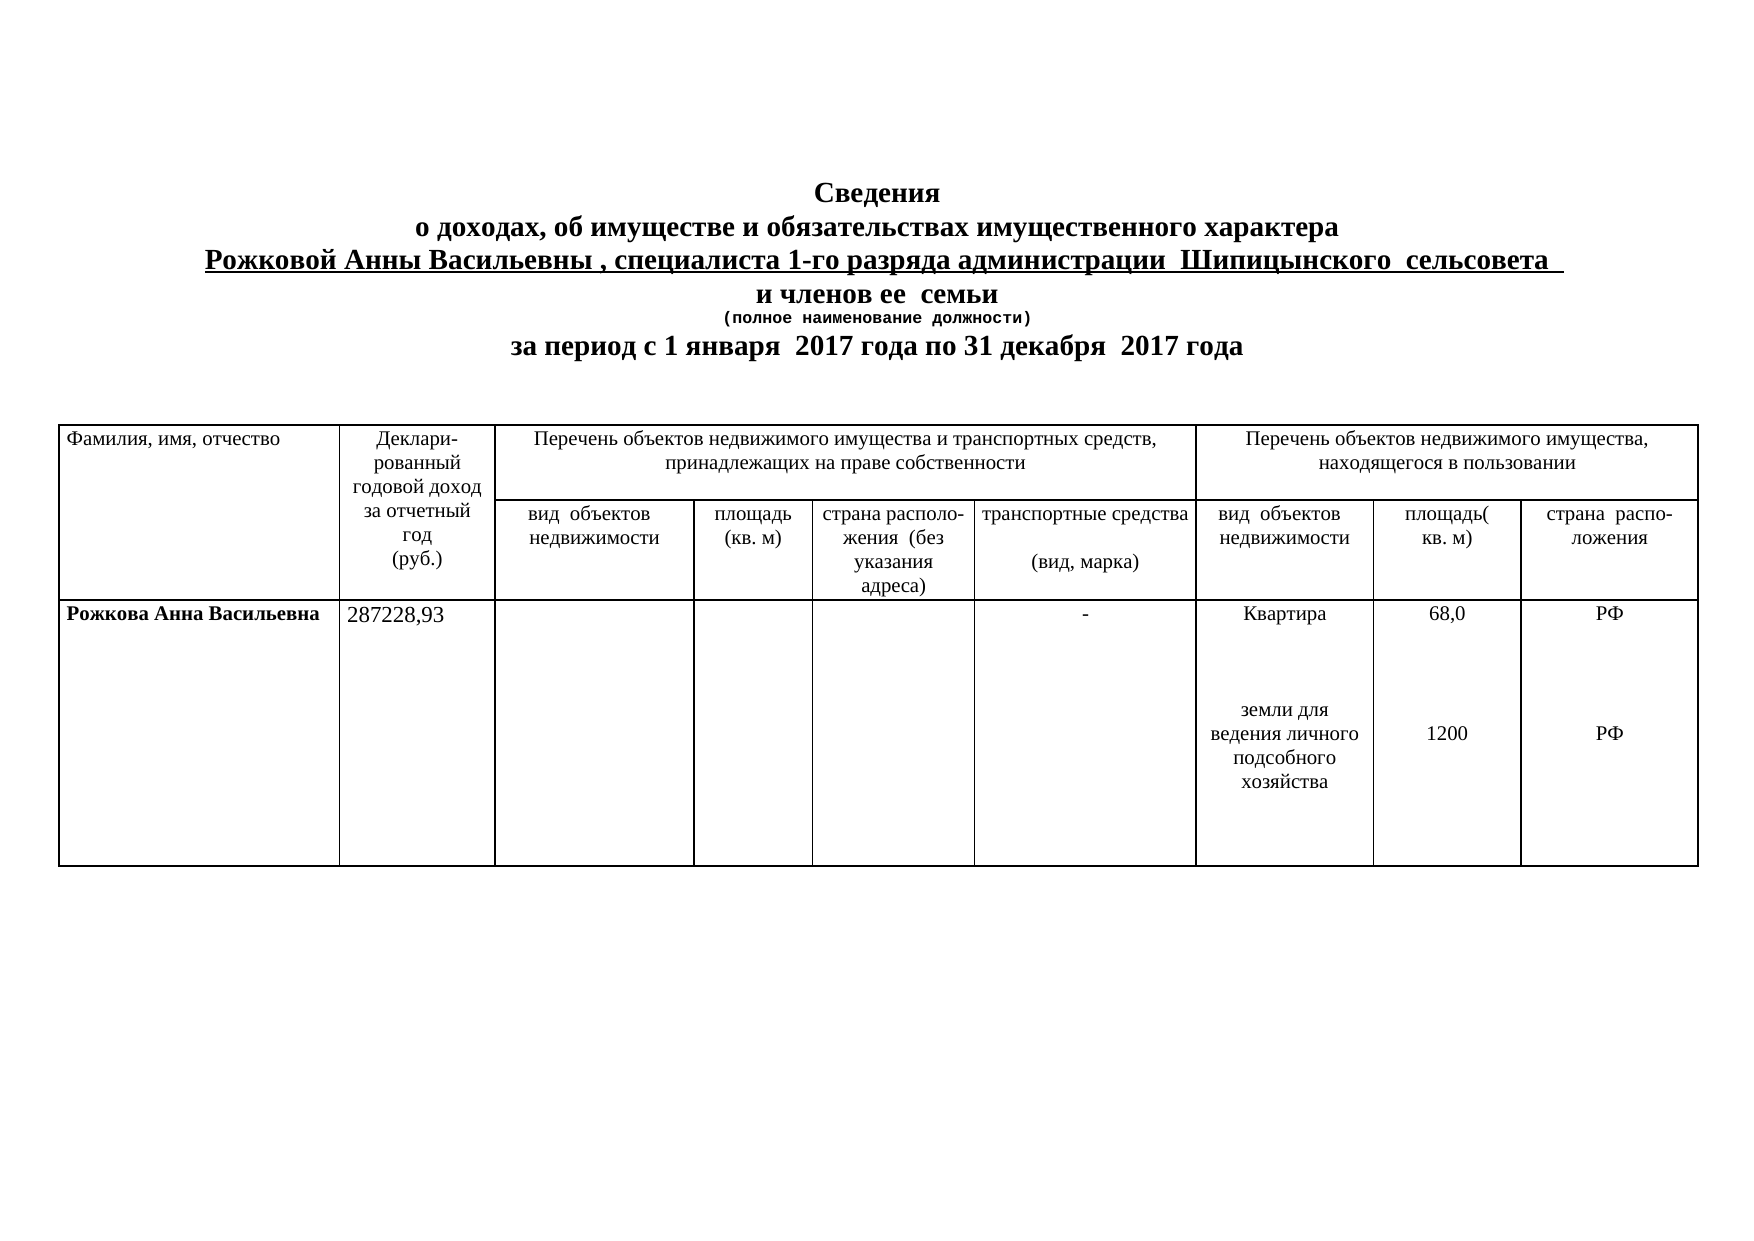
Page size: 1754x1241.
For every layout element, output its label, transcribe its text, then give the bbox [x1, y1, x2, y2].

text за период с 1 января 2017 года по 31 декабря 2017 года [118, 328, 1636, 362]
table_cell площадь( кв. м) [1374, 501, 1520, 599]
table_cell [496, 601, 693, 865]
table_cell - [975, 601, 1195, 865]
table_cell [695, 601, 812, 865]
table_cell площадь (кв. м) [695, 501, 812, 599]
table_cell транспортные средства (вид, марка) [975, 501, 1195, 599]
text о доходах, об имуществе и обязательствах имущественного характера [118, 209, 1636, 242]
table_cell РФ РФ [1522, 601, 1697, 865]
table_header Деклари-рованный годовой доход за отчетный год (руб.) [340, 426, 494, 599]
table_cell вид объектов недвижимости [1197, 501, 1373, 599]
table_cell 68,0 1200 [1374, 601, 1520, 865]
text Сведения [118, 175, 1636, 209]
text и членов ее семьи [118, 276, 1636, 309]
table_cell вид объектов недвижимости [496, 501, 693, 599]
table_header Фамилия, имя, отчество [60, 426, 339, 599]
table_cell страна располо-жения (без указания адреса) [813, 501, 974, 599]
text (полное наименование должности) [118, 309, 1636, 328]
table_cell страна распо-ложения [1522, 501, 1697, 599]
text Рожковой Анны Васильевны , специалиста 1-го разряда администрации Шипицынского сельсовета [118, 242, 1636, 276]
table_cell 287228,93 [340, 601, 494, 865]
table_cell Рожкова Анна Васильевна [60, 601, 339, 865]
table_header Перечень объектов недвижимого имущества и транспортных средств, принадлежащих на праве собственности [496, 426, 1195, 499]
table_cell [813, 601, 974, 865]
table_cell Квартира земли для ведения личного подсобного хозяйства [1197, 601, 1373, 865]
table_header Перечень объектов недвижимого имущества, находящегося в пользовании [1197, 426, 1697, 499]
